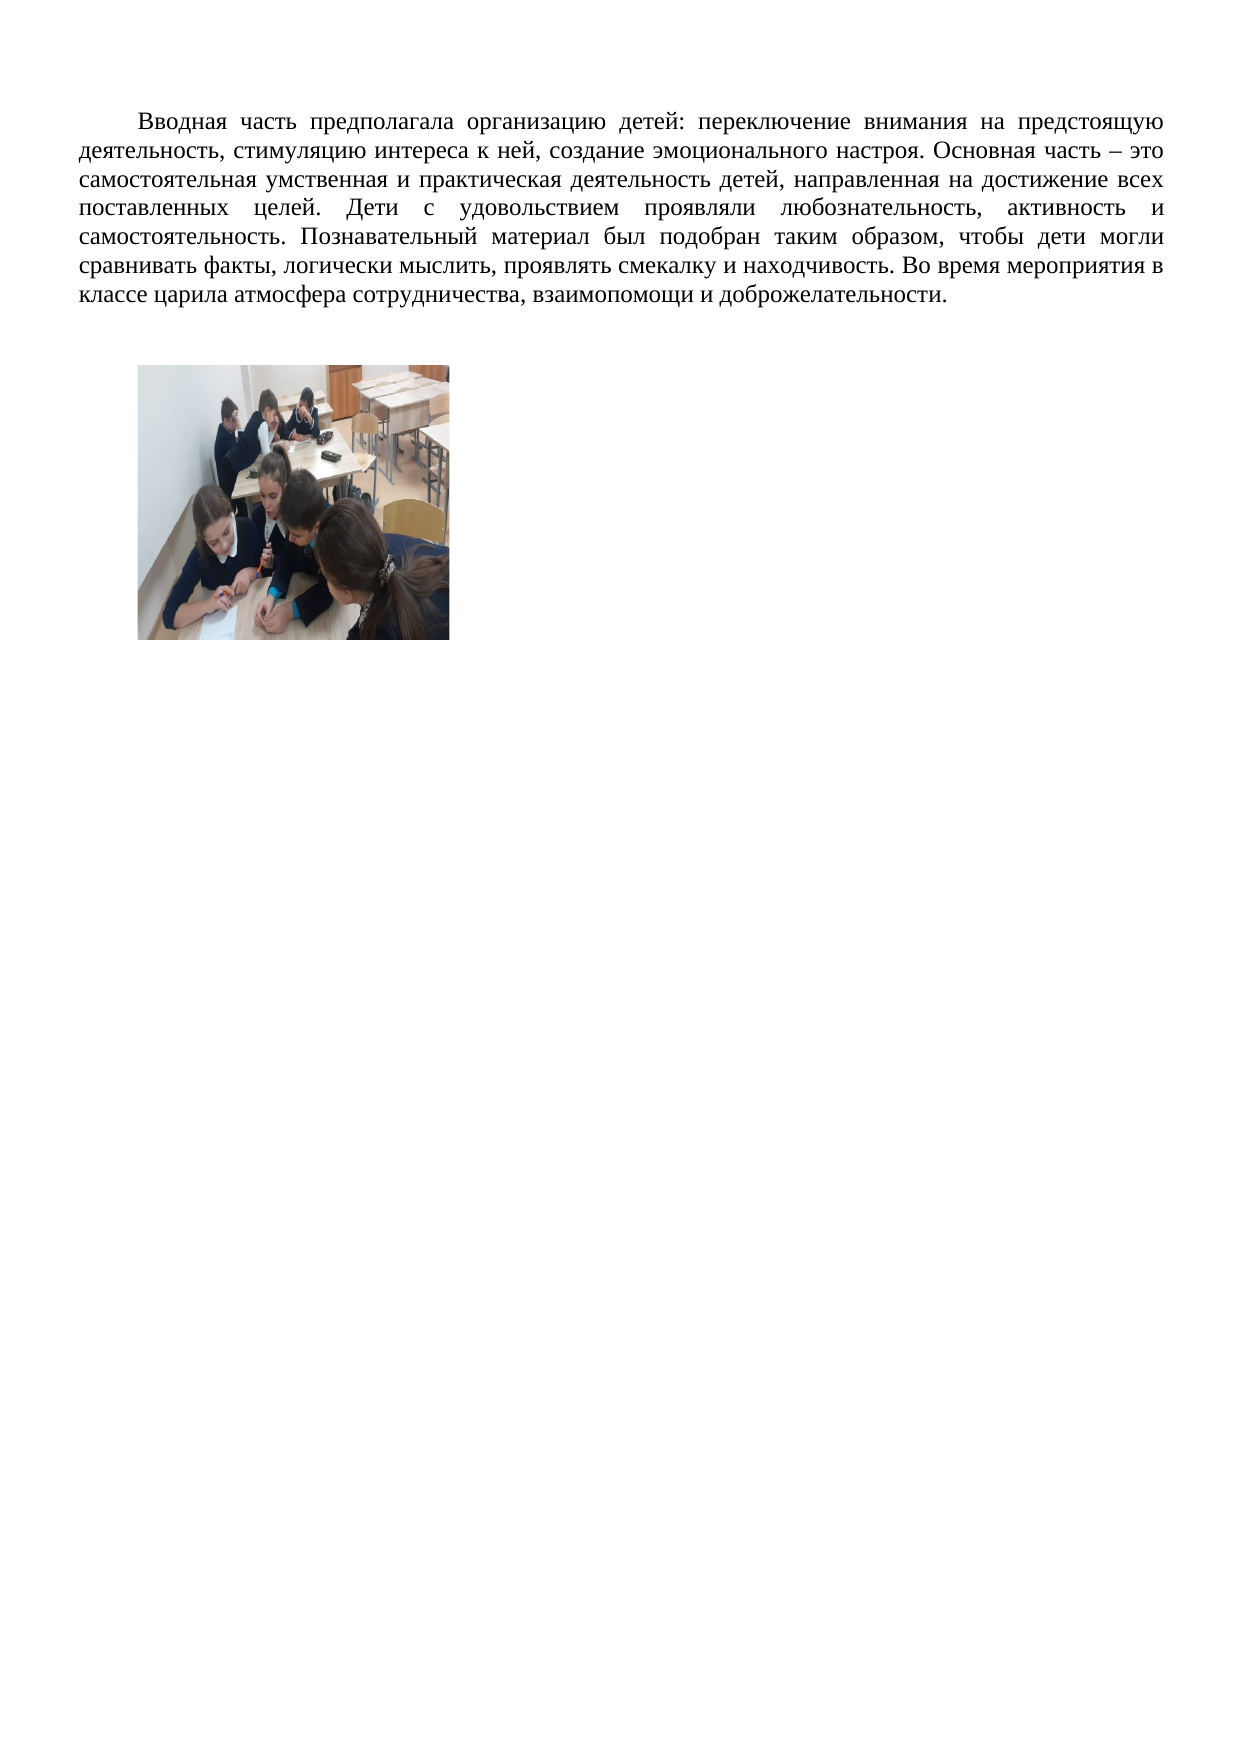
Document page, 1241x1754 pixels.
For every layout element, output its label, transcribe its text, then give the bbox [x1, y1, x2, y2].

picture [137, 365, 450, 640]
text Вводная часть предполагала организацию детей: переключение внимания на предстоящую деятельность, стимуляцию интереса к ней, создание эмоционального настроя. Основная часть – это самостоятельная умственная и практическая деятельность детей, направленная на достижение всех поставленных целей. Дети с удовольствием проявляли любознательность, активность и самостоятельность. Познавательный материал был подобран таким образом, чтобы дети могли сравнивать факты, логически мыслить, проявлять смекалку и находчивость. Во время мероприятия в классе царила атмосфера сотрудничества, взаимопомощи и доброжелательности. [78, 106, 1165, 307]
